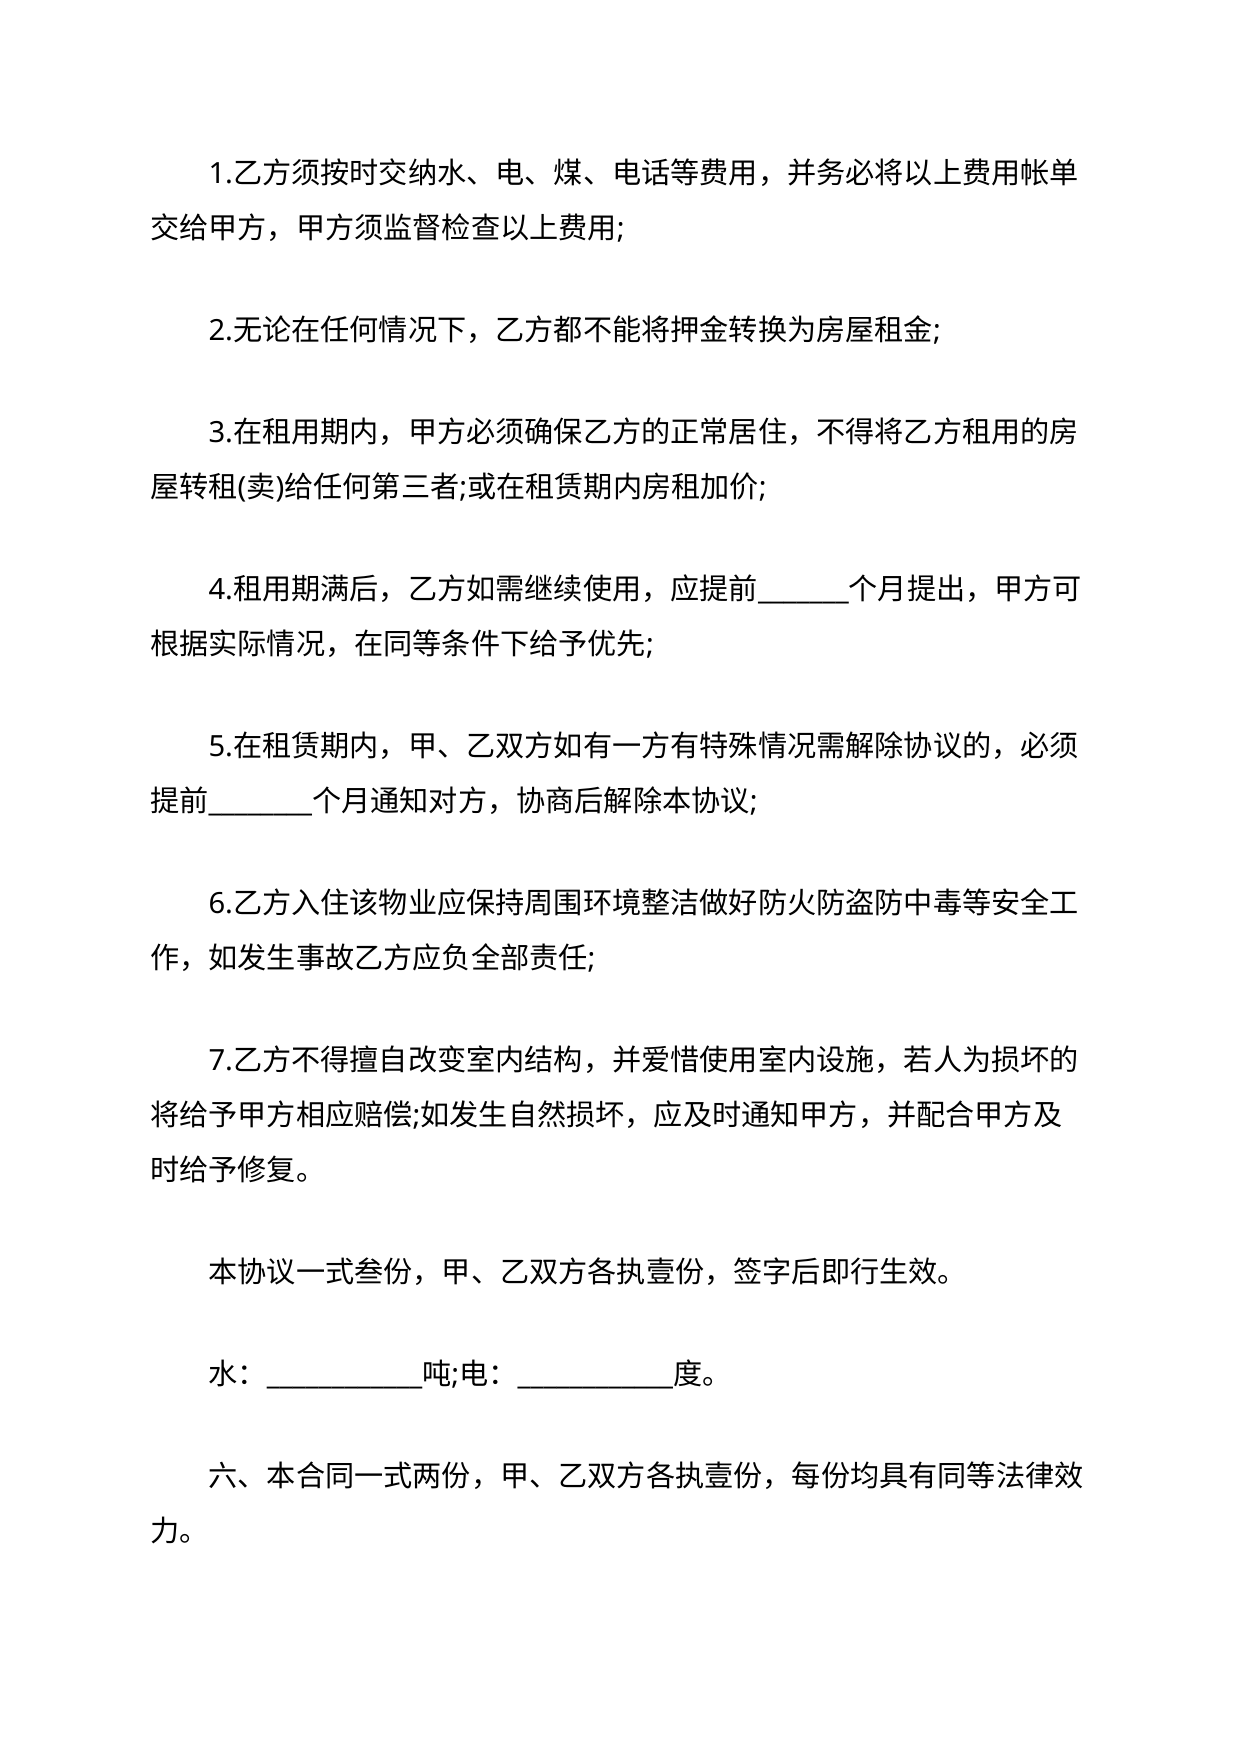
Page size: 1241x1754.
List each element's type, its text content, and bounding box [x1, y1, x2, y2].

text 6.乙方入住该物业应保持周围环境整洁做好防火防盗防中毒等安全工作，如发生事故乙方应负全部责任; [150, 880, 1090, 977]
text 2.无论在任何情况下，乙方都不能将押金转换为房屋租金; [150, 307, 1090, 349]
text 水：____________吨;电：____________度。 [150, 1350, 1090, 1393]
text 本协议一式叁份，甲、乙双方各执壹份，签字后即行生效。 [150, 1249, 1090, 1291]
text 4.租用期满后，乙方如需继续使用，应提前_______个月提出，甲方可根据实际情况，在同等条件下给予优先; [150, 566, 1090, 663]
text 3.在租用期内，甲方必须确保乙方的正常居住，不得将乙方租用的房屋转租(卖)给任何第三者;或在租赁期内房租加价; [150, 409, 1090, 506]
text 7.乙方不得擅自改变室内结构，并爱惜使用室内设施，若人为损坏的将给予甲方相应赔偿;如发生自然损坏，应及时通知甲方，并配合甲方及时给予修复。 [150, 1037, 1090, 1189]
text 六、本合同一式两份，甲、乙双方各执壹份，每份均具有同等法律效力。 [150, 1452, 1090, 1549]
text 1.乙方须按时交纳水、电、煤、电话等费用，并务必将以上费用帐单交给甲方，甲方须监督检查以上费用; [150, 150, 1090, 247]
text 5.在租赁期内，甲、乙双方如有一方有特殊情况需解除协议的，必须提前________个月通知对方，协商后解除本协议; [150, 723, 1090, 820]
